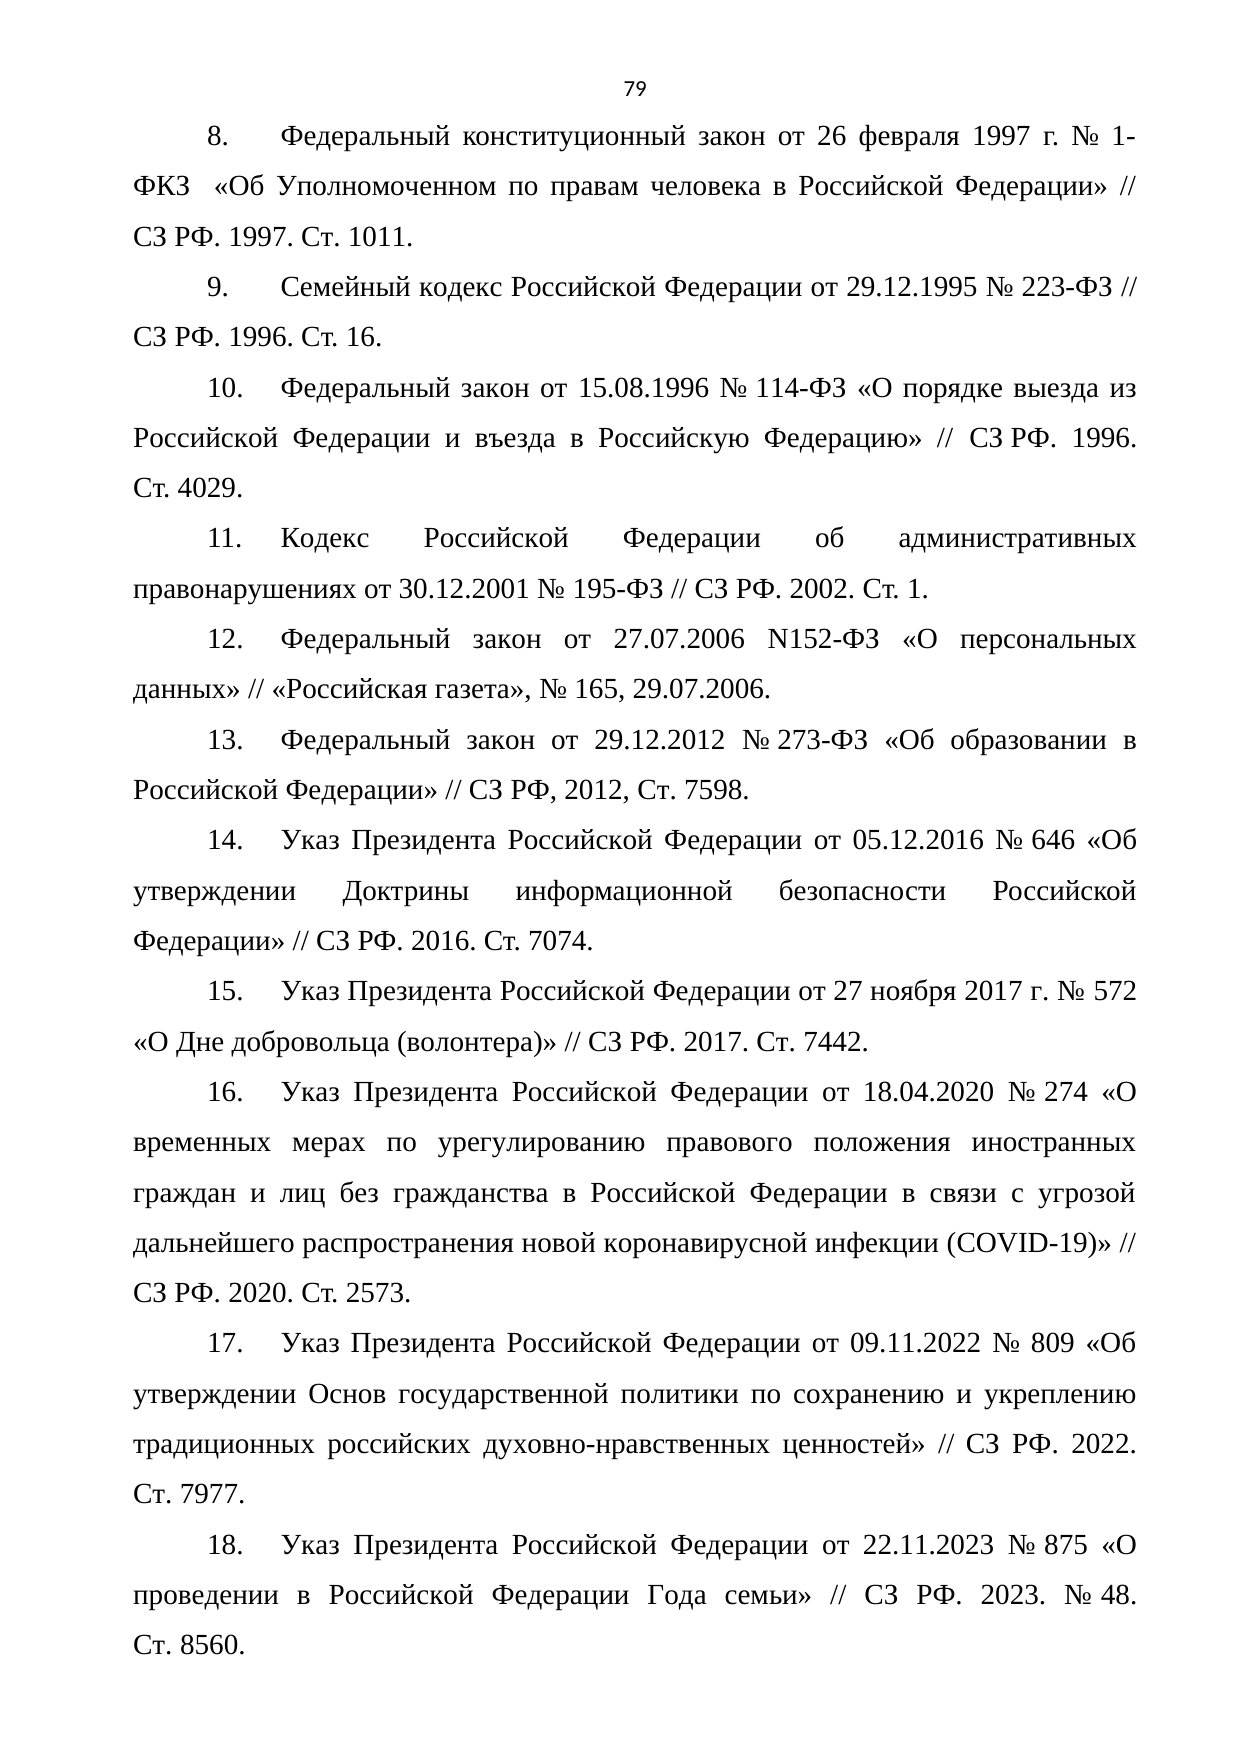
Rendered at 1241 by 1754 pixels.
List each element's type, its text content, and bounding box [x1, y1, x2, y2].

list Указ Президента Российской Федерации от 09.11.2022 № 809 «Об утверждении Основ государственной политики по сохранению и укреплению традиционных российских духовно-нравственных ценностей» // СЗ РФ. 2022. Ст. 7977. [133, 1326, 1137, 1510]
list Федеральный конституционный закон от 26 февраля 1997 г. № 1-ФКЗ «Об Уполномоченном по правам человека в Российской Федерации» // СЗ РФ. 1997. Ст. 1011. [133, 118, 1137, 252]
list Указ Президента Российской Федерации от 22.11.2023 № 875 «О проведении в Российской Федерации Года семьи» // СЗ РФ. 2023. № 48. Ст. 8560. [133, 1527, 1137, 1661]
list Указ Президента Российской Федерации от 05.12.2016 № 646 «Об утверждении Доктрины информационной безопасности Российской Федерации» // СЗ РФ. 2016. Ст. 7074. [133, 822, 1137, 957]
list Федеральный закон от 15.08.1996 № 114-ФЗ «О порядке выезда из Российской Федерации и въезда в Российскую Федерацию» // СЗ РФ. 1996. Ст. 4029. [133, 370, 1137, 504]
list Федеральный закон от 27.07.2006 N152-ФЗ «О персональных данных» // «Российская газета», № 165, 29.07.2006. [133, 621, 1137, 705]
list Федеральный закон от 29.12.2012 № 273-ФЗ «Об образовании в Российской Федерации» // СЗ РФ, 2012, Ст. 7598. [133, 722, 1137, 806]
list Указ Президента Российской Федерации от 27 ноября 2017 г. № 572 «О Дне добровольца (волонтера)» // СЗ РФ. 2017. Ст. 7442. [133, 973, 1137, 1057]
list Семейный кодекс Российской Федерации от 29.12.1995 № 223-ФЗ // СЗ РФ. 1996. Ст. 16. [133, 269, 1137, 353]
list Указ Президента Российской Федерации от 18.04.2020 № 274 «О временных мерах по урегулированию правового положения иностранных граждан и лиц без гражданства в Российской Федерации в связи с угрозой дальнейшего распространения новой коронавирусной инфекции (COVID-19)» // СЗ РФ. 2020. Ст. 2573. [133, 1074, 1137, 1309]
list Кодекс Российской Федерации об административных правонарушениях от 30.12.2001 № 195-ФЗ // СЗ РФ. 2002. Ст. 1. [133, 521, 1137, 604]
